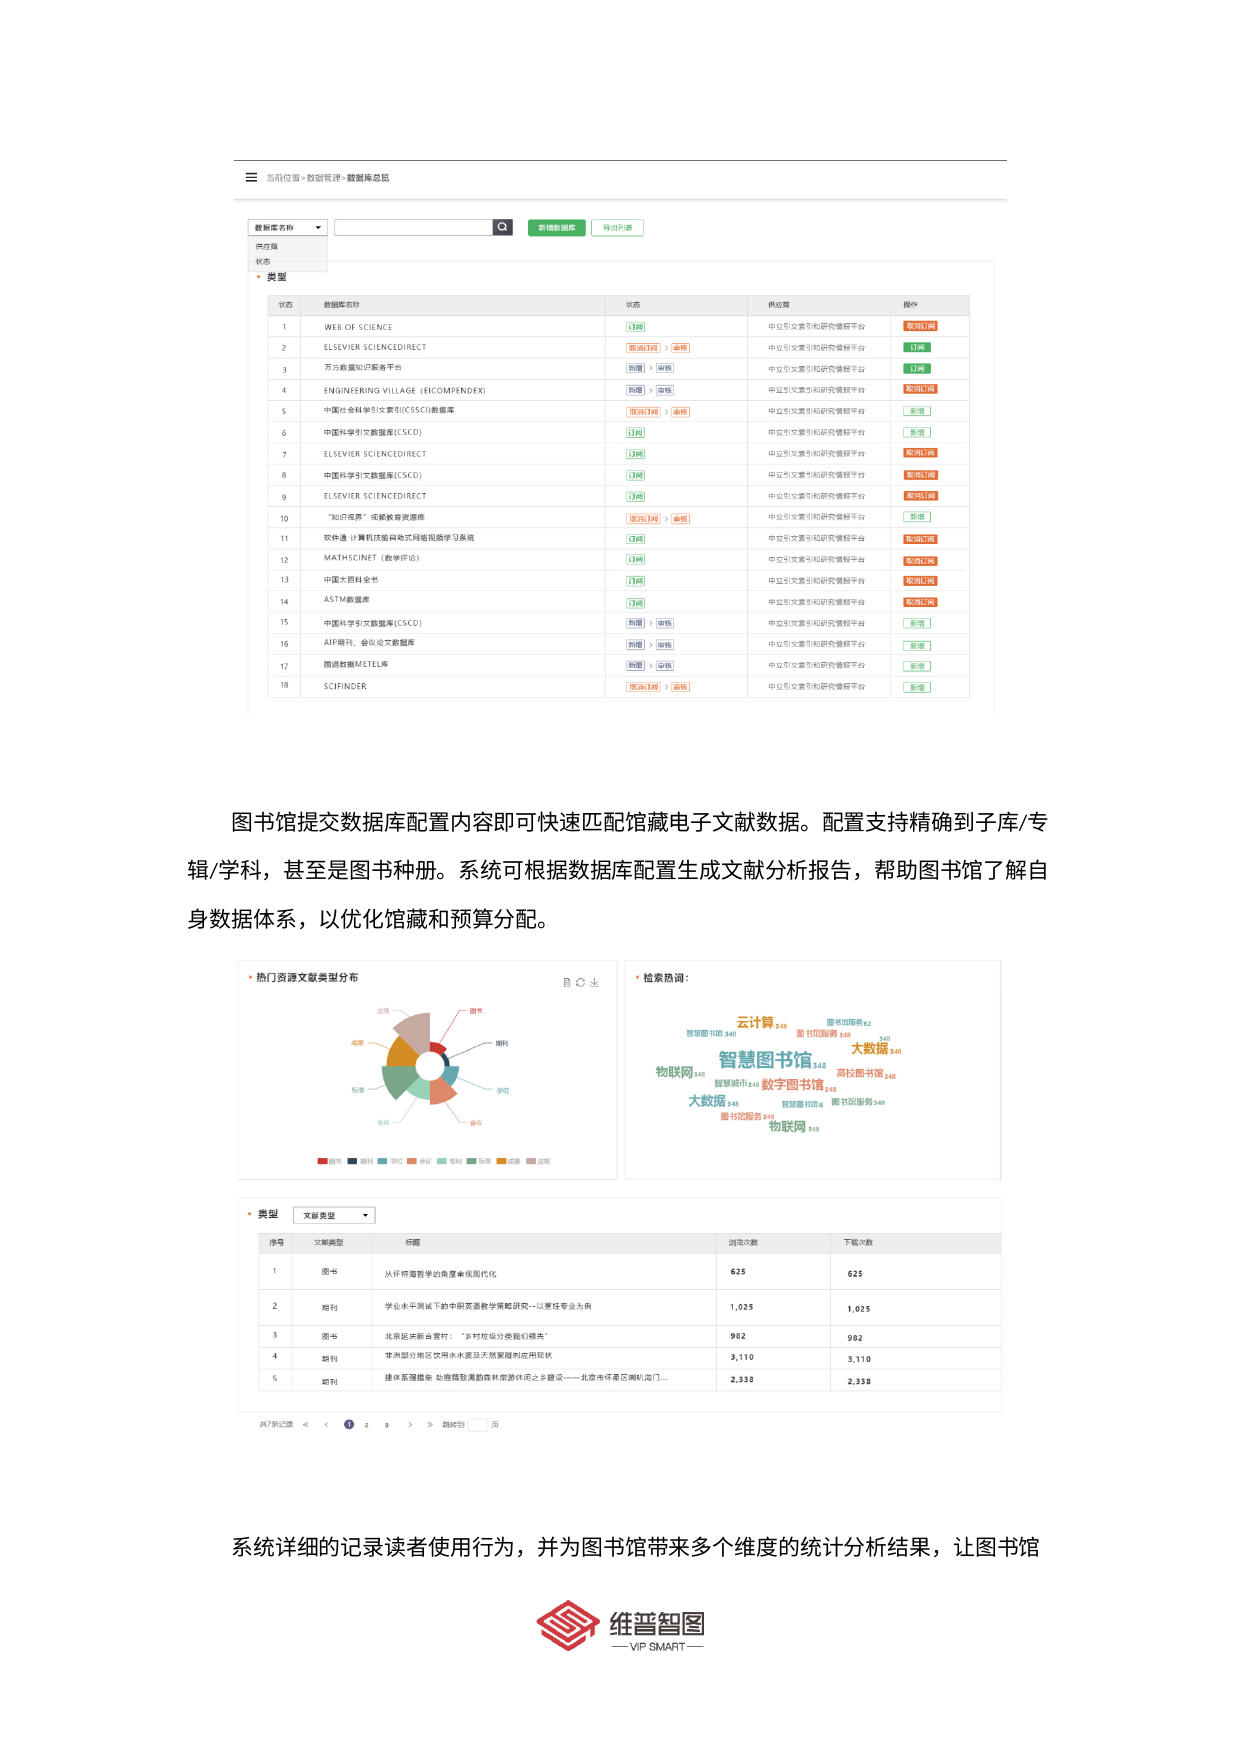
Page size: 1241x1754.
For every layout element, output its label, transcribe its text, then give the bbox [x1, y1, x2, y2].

picture [536, 1600, 704, 1651]
picture [233, 160, 1007, 717]
text 图书馆提交数据库配置内容即可快速匹配馆藏电子文献数据。配置支持精确到子库/专辑/学科，甚至是图书种册。系统可根据数据库配置生成文献分析报告，帮助图书馆了解自身数据体系，以优化馆藏和预算分配。 [187, 804, 1053, 934]
text 系统详细的记录读者使用行为，并为图书馆带来多个维度的统计分析结果，让图书馆知道读者的使用兴趣、热点方向、热点资源等。 [187, 1529, 1053, 1562]
picture [232, 950, 1008, 1445]
